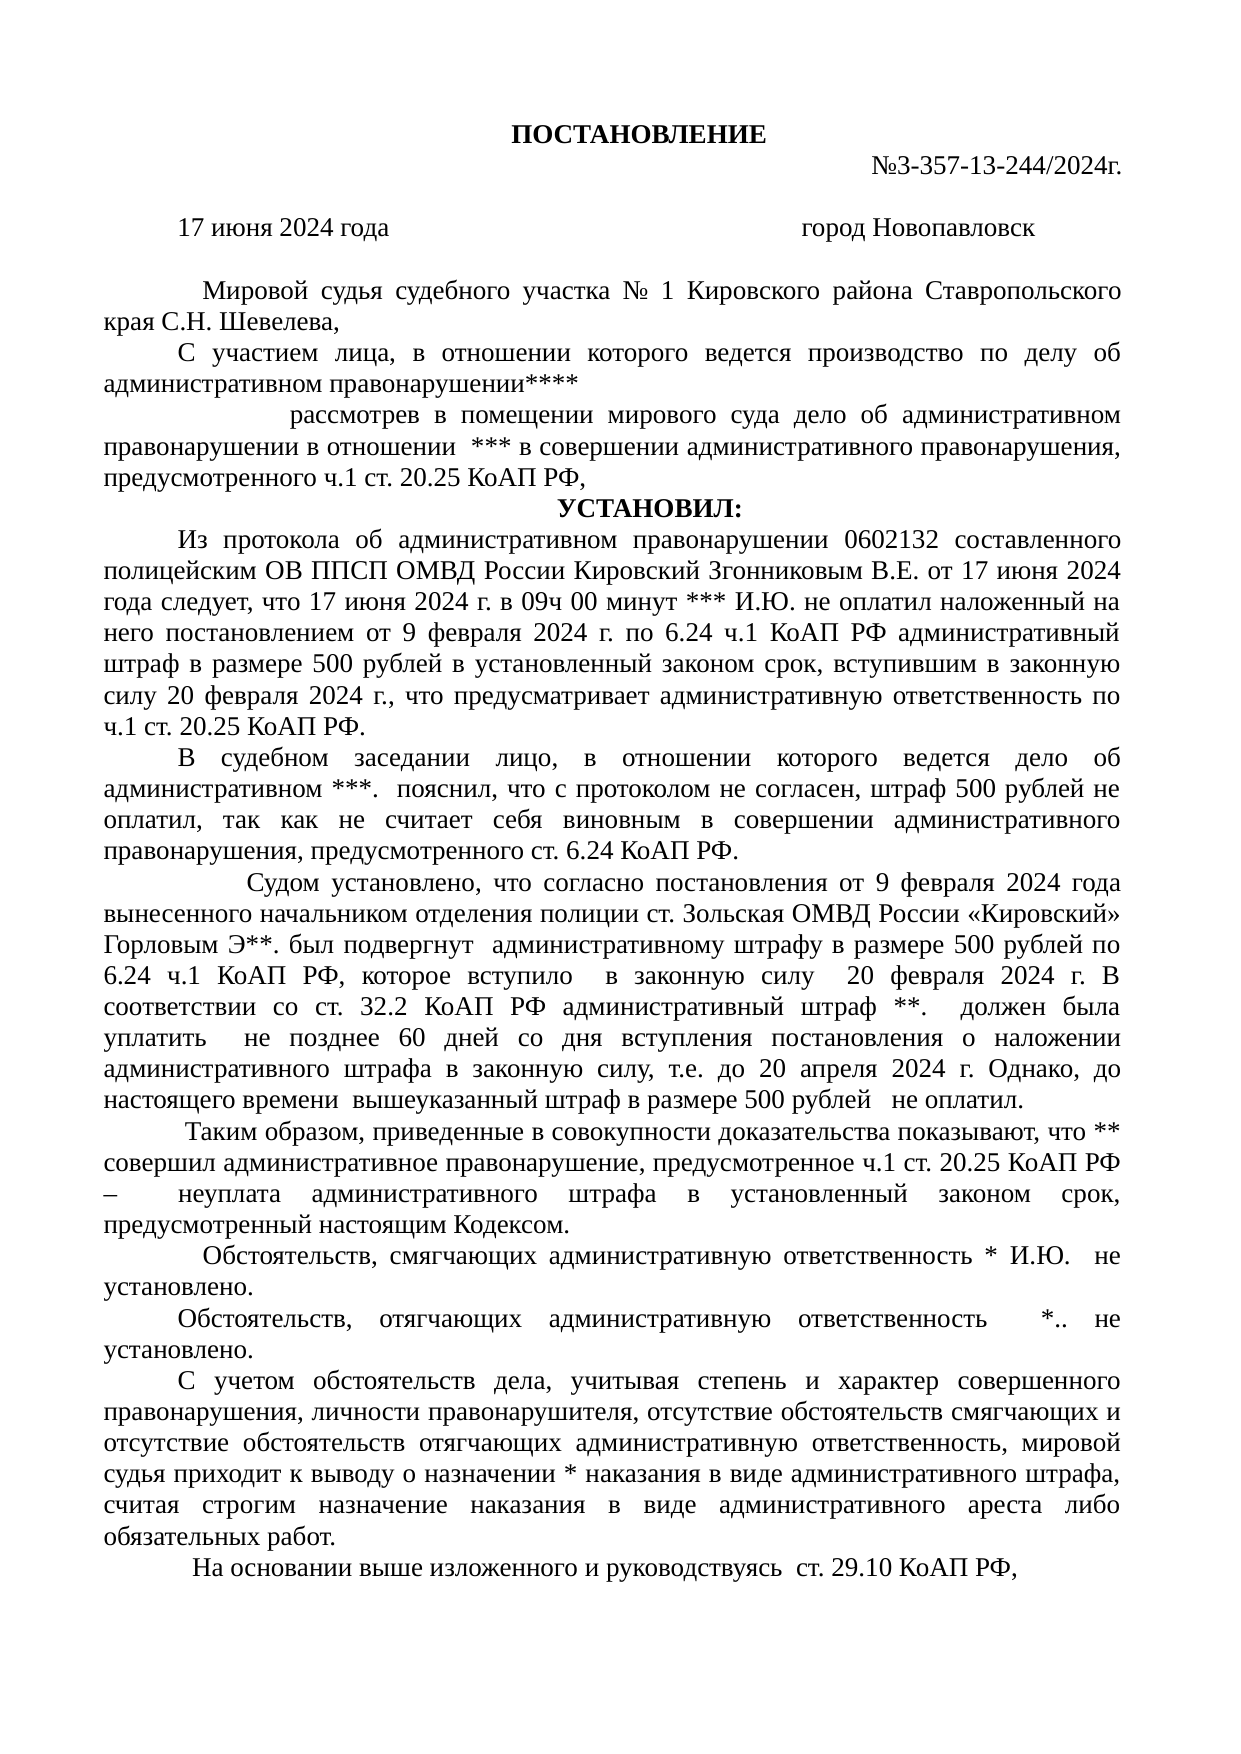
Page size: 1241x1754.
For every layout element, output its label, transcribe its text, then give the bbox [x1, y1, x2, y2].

text На основании выше изложенного и руководствуясь ст. 29.10 КоАП РФ, [103, 1551, 1122, 1582]
text Обстоятельств, смягчающих административную ответственность * И.Ю. не установлено. [103, 1239, 1122, 1302]
text УСТАНОВИЛ: [103, 492, 1122, 523]
text №3-357-13-244/2024г. [103, 149, 1122, 180]
text Обстоятельств, отягчающих административную ответственность *.. не установлено. [103, 1302, 1122, 1364]
text 17 июня 2024 года город Новопавловск [103, 212, 1122, 243]
text Судом установлено, что согласно постановления от 9 февраля 2024 года вынесенного начальником отделения полиции ст. Зольская ОМВД России «Кировский» Горловым Э**. был подвергнут административному штрафу в размере 500 рублей по 6.24 ч.1 КоАП РФ, которое вступило в законную силу 20 февраля 2024 г. В соответствии со ст. 32.2 КоАП РФ административный штраф **. должен была уплатить не позднее 60 дней со дня вступления постановления о наложении административного штрафа в законную силу, т.е. до 20 апреля 2024 г. Однако, до настоящего времени вышеуказанный штраф в размере 500 рублей не оплатил. [103, 866, 1122, 1115]
text Таким образом, приведенные в совокупности доказательства показывают, что ** совершил административное правонарушение, предусмотренное ч.1 ст. 20.25 КоАП РФ – неуплата административного штрафа в установленный законом срок, предусмотренный настоящим Кодексом. [103, 1115, 1122, 1239]
text С участием лица, в отношении которого ведется производство по делу об административном правонарушении**** [103, 336, 1122, 398]
text С учетом обстоятельств дела, учитывая степень и характер совершенного правонарушения, личности правонарушителя, отсутствие обстоятельств смягчающих и отсутствие обстоятельств отягчающих административную ответственность, мировой судья приходит к выводу о назначении * наказания в виде административного штрафа, считая строгим назначение наказания в виде административного ареста либо обязательных работ. [103, 1364, 1122, 1551]
text рассмотрев в помещении мирового суда дело об административном правонарушении в отношении *** в совершении административного правонарушения, предусмотренного ч.1 ст. 20.25 КоАП РФ, [103, 398, 1122, 492]
text Мировой судья судебного участка № 1 Кировского района Ставропольского края С.Н. Шевелева, [103, 274, 1122, 336]
text В судебном заседании лицо, в отношении которого ведется дело об административном ***. пояснил, что с протоколом не согласен, штраф 500 рублей не оплатил, так как не считает себя виновным в совершении административного правонарушения, предусмотренного ст. 6.24 КоАП РФ. [103, 741, 1122, 866]
text ПОСТАНОВЛЕНИЕ [99, 118, 1122, 149]
text Из протокола об административном правонарушении 0602132 составленного полицейским ОВ ППСП ОМВД России Кировский Згонниковым В.Е. от 17 июня 2024 года следует, что 17 июня 2024 г. в 09ч 00 минут *** И.Ю. не оплатил наложенный на него постановлением от 9 февраля 2024 г. по 6.24 ч.1 КоАП РФ административный штраф в размере 500 рублей в установленный законом срок, вступившим в законную силу 20 февраля 2024 г., что предусматривает административную ответственность по ч.1 ст. 20.25 КоАП РФ. [103, 523, 1122, 741]
